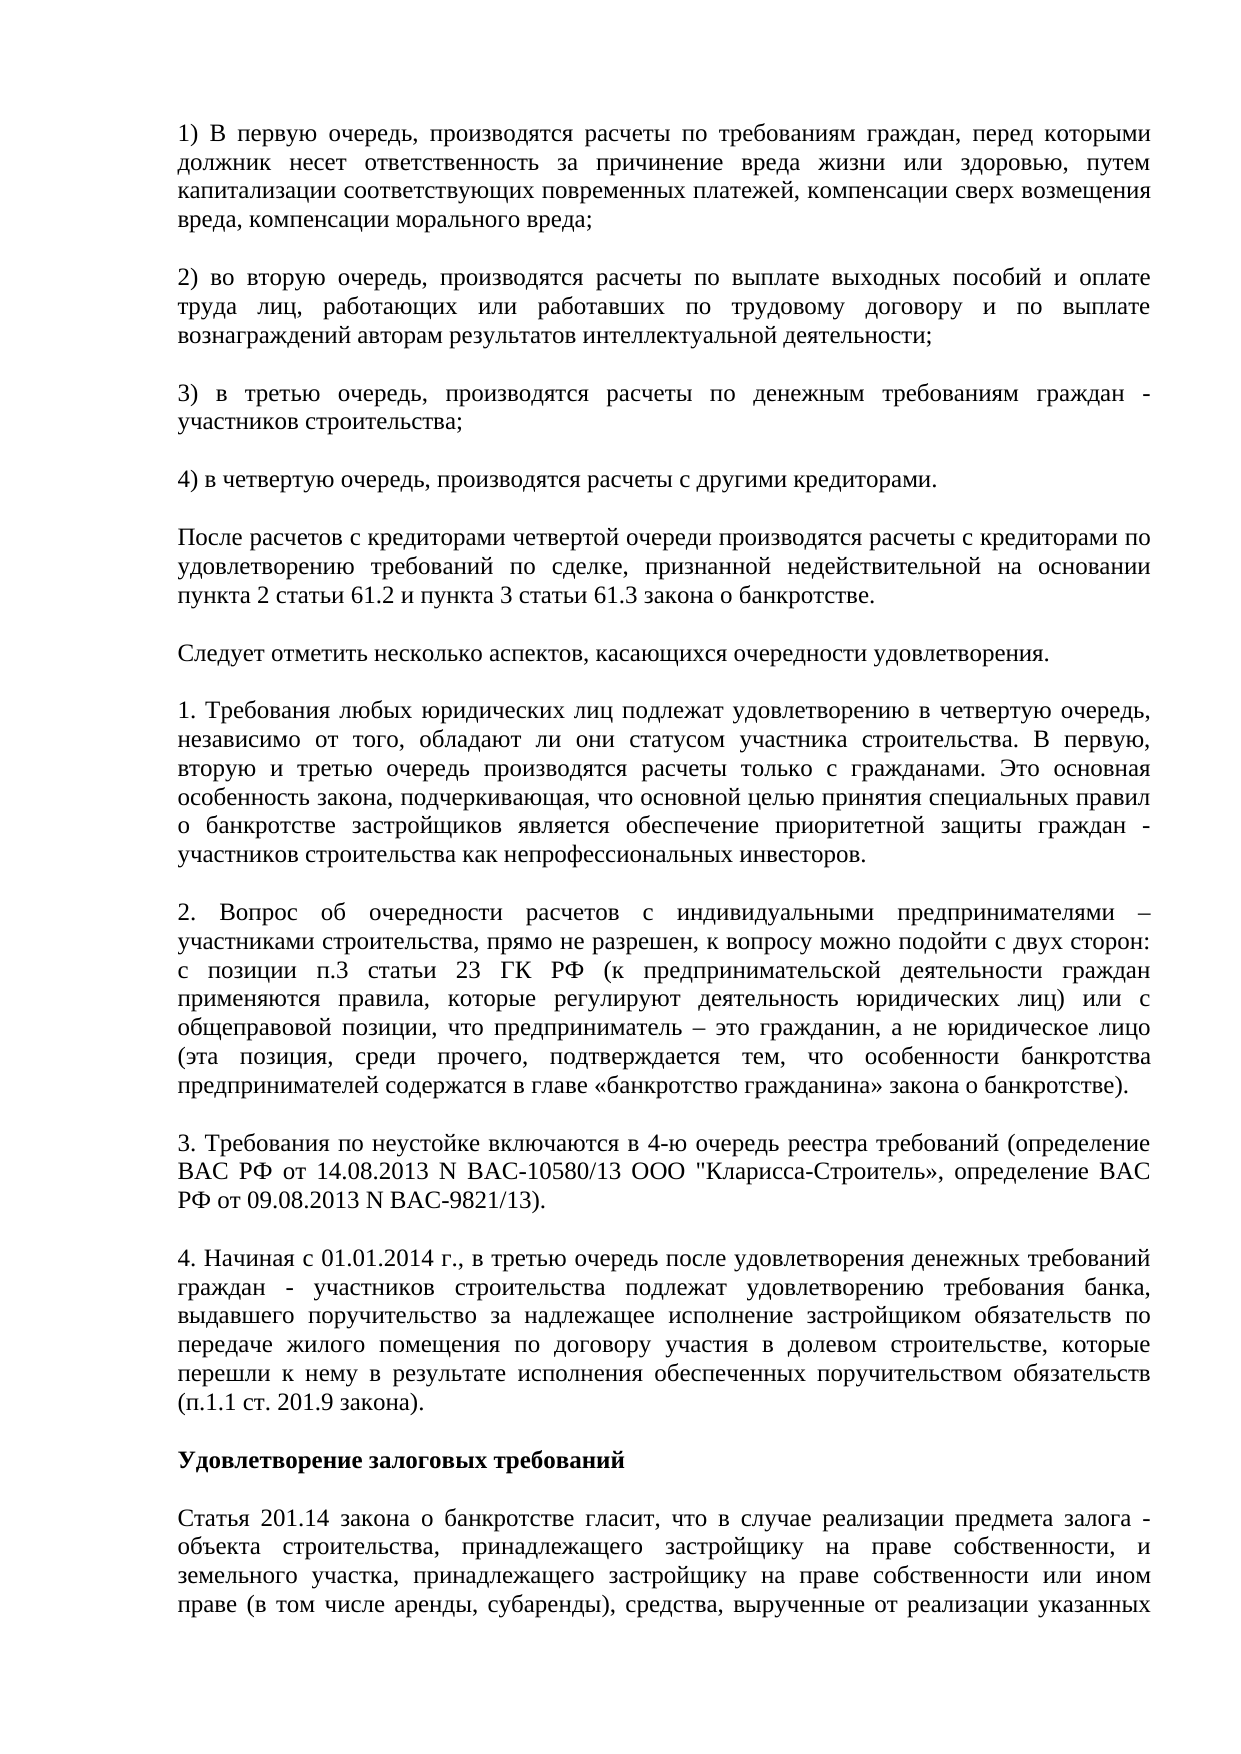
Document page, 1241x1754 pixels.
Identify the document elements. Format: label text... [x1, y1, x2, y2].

text 4) в четвертую очередь, производятся расчеты с другими кредиторами. [177, 464, 1152, 493]
text 3) в третью очередь, производятся расчеты по денежным требованиям граждан - участников строительства; [177, 378, 1152, 435]
text 1) В первую очередь, производятся расчеты по требованиям граждан, перед которыми должник несет ответственность за причинение вреда жизни или здоровью, путем капитализации соответствующих повременных платежей, компенсации сверх возмещения вреда, компенсации морального вреда; [177, 118, 1152, 233]
text 4. Начиная с 01.01.2014 г., в третью очередь после удовлетворения денежных требований граждан - участников строительства подлежат удовлетворению требования банка, выдавшего поручительство за надлежащее исполнение застройщиком обязательств по передаче жилого помещения по договору участия в долевом строительстве, которые перешли к нему в результате исполнения обеспеченных поручительством обязательств (п.1.1 ст. 201.9 закона). [177, 1243, 1152, 1416]
text 2) во вторую очередь, производятся расчеты по выплате выходных пособий и оплате труда лиц, работающих или работавших по трудовому договору и по выплате вознаграждений авторам результатов интеллектуальной деятельности; [177, 262, 1152, 348]
text 2. Вопрос об очередности расчетов с индивидуальными предпринимателями – участниками строительства, прямо не разрешен, к вопросу можно подойти с двух сторон: с позиции п.3 статьи 23 ГК РФ (к предпринимательской деятельности граждан применяются правила, которые регулируют деятельность юридических лиц) или с общеправовой позиции, что предприниматель – это гражданин, а не юридическое лицо (эта позиция, среди прочего, подтверждается тем, что особенности банкротства предпринимателей содержатся в главе «банкротство гражданина» закона о банкротстве). [177, 897, 1152, 1098]
text Следует отметить несколько аспектов, касающихся очередности удовлетворения. [177, 638, 1152, 666]
text 3. Требования по неустойке включаются в 4-ю очередь реестра требований (определение ВАС РФ от 14.08.2013 N ВАС-10580/13 ООО "Кларисса-Строитель», определение ВАС РФ от 09.08.2013 N ВАС-9821/13). [177, 1128, 1152, 1214]
text После расчетов с кредиторами четвертой очереди производятся расчеты с кредиторами по удовлетворению требований по сделке, признанной недействительной на основании пункта 2 статьи 61.2 и пункта 3 статьи 61.3 закона о банкротстве. [177, 522, 1152, 608]
text Удовлетворение залоговых требований [177, 1445, 1152, 1473]
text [177, 1503, 1152, 1618]
text 1. Требования любых юридических лиц подлежат удовлетворению в четвертую очередь, независимо от того, обладают ли они статусом участника строительства. В первую, вторую и третью очередь производятся расчеты только с гражданами. Это основная особенность закона, подчеркивающая, что основной целью принятия специальных правил о банкротстве застройщиков является обеспечение приоритетной защиты граждан - участников строительства как непрофессиональных инвесторов. [177, 696, 1152, 868]
